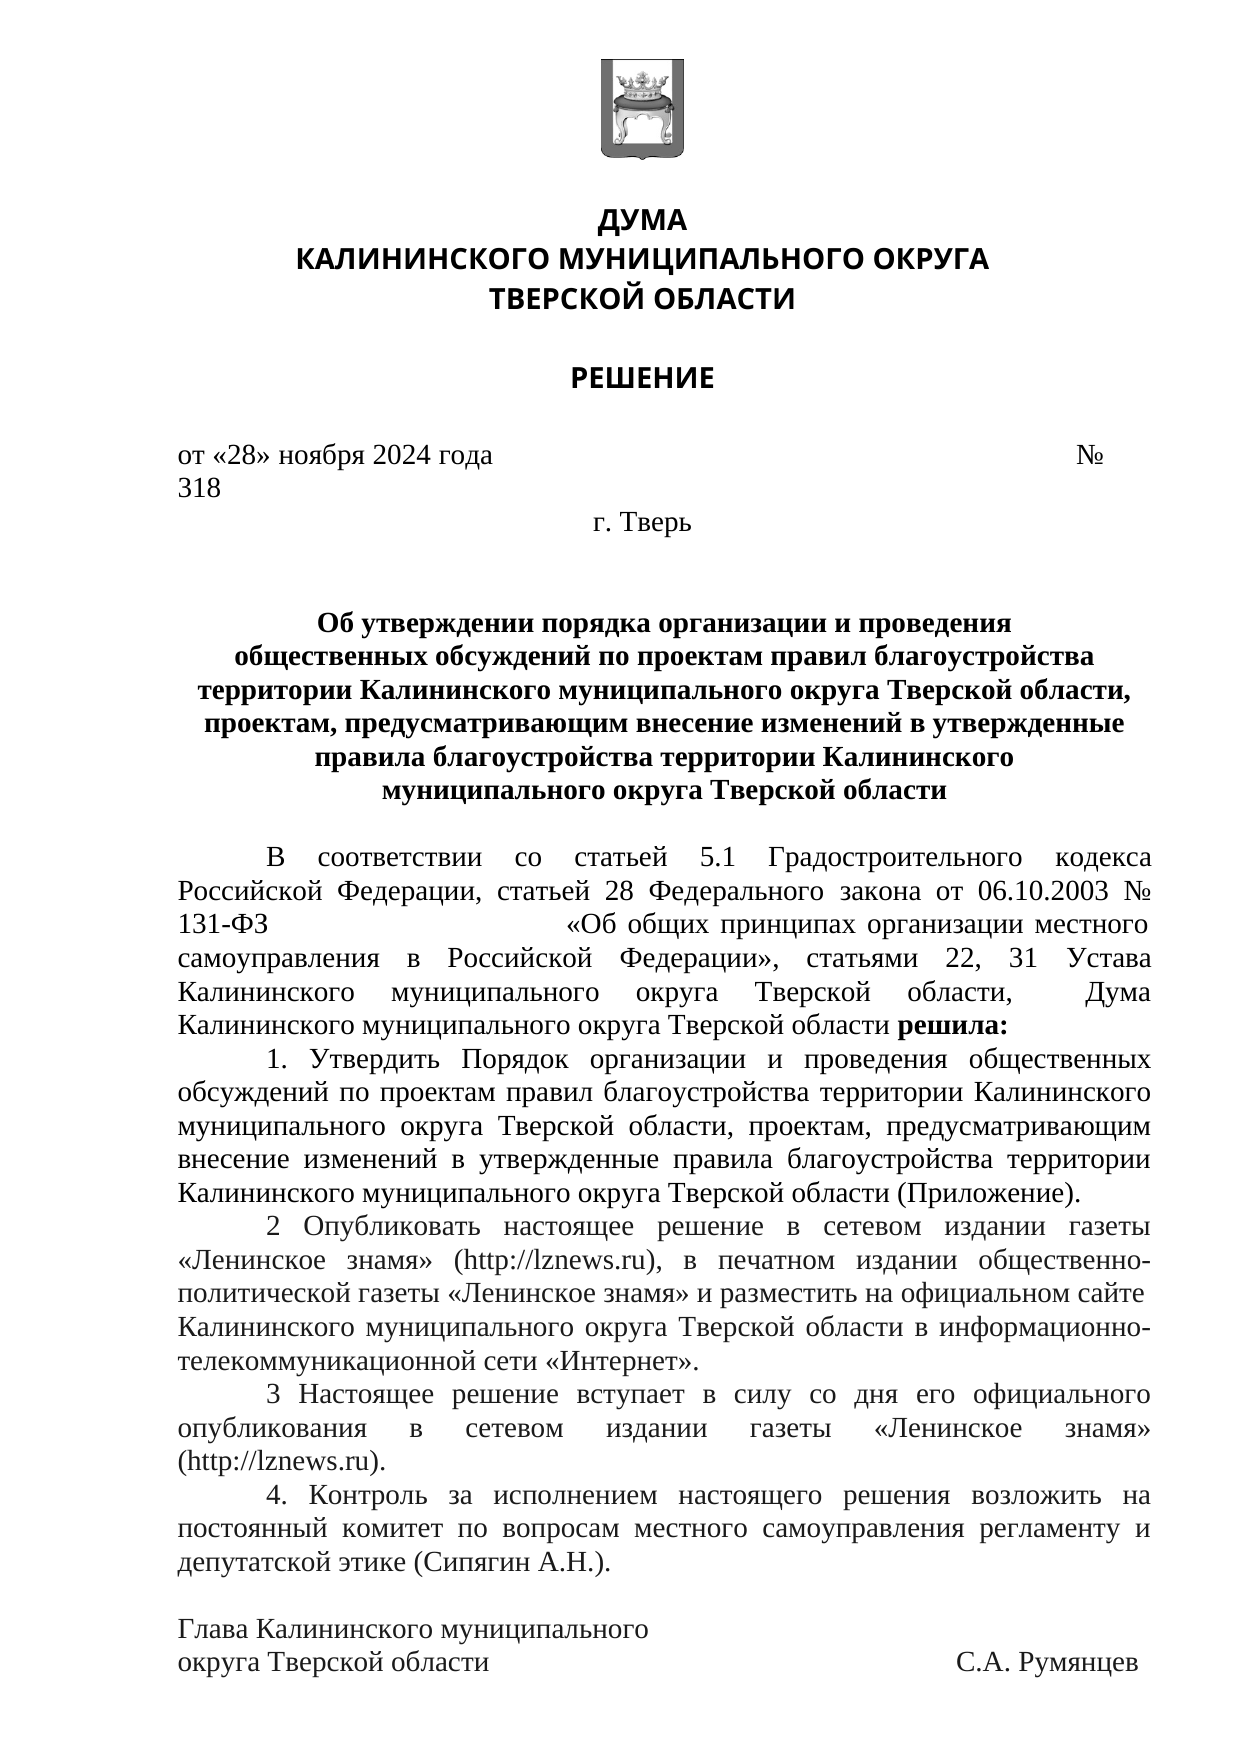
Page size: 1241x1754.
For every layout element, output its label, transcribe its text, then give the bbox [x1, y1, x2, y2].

text Калининского муниципального округа Тверской области в информационно-телекоммуникационной сети «Интернет». [177, 1309, 1152, 1376]
text КАЛИНИНСКОГО МУНИЦИПАЛЬНОГО ОКРУГА [177, 238, 1107, 278]
title Об утверждении порядка организации и проведения [177, 605, 1152, 638]
text 2 Опубликовать настоящее решение в сетевом издании газеты «Ленинское знамя» (http://lznews.ru), в печатном издании общественно-политической газеты «Ленинское знамя» и разместить на официальном сайте [177, 1208, 1152, 1309]
text г. Тверь [177, 504, 1107, 538]
text ТВЕРСКОЙ ОБЛАСТИ [177, 278, 1107, 318]
text 1. Утвердить Порядок организации и проведения общественных обсуждений по проектам правил благоустройства территории Калининского муниципального округа Тверской области, проектам, предусматривающим внесение изменений в утвержденные правила благоустройства территории Калининского муниципального округа Тверской области (Приложение). [177, 1041, 1152, 1208]
title общественных обсуждений по проектам правил благоустройства [177, 638, 1152, 672]
text 4. Контроль за исполнением настоящего решения возложить на постоянный комитет по вопросам местного самоуправления регламенту и депутатской этике (Сипягин А.Н.). [177, 1477, 1152, 1577]
picture [601, 59, 684, 160]
text РЕШЕНИЕ [177, 358, 1107, 397]
text ДУМА [177, 199, 1107, 238]
title территории Калининского муниципального округа Тверской области, проектам, предусматривающим внесение изменений в утвержденные правила благоустройства территории Калининского [177, 672, 1152, 772]
title муниципального округа Тверской области [177, 772, 1152, 806]
text 3 Настоящее решение вступает в силу со дня его официального опубликования в сетевом издании газеты «Ленинское знамя» (http://lznews.ru). [177, 1376, 1152, 1477]
text от «28» ноября 2024 года № 318 [177, 437, 1107, 504]
text округа Тверской области С.А. Румянцев [177, 1644, 1152, 1678]
text Глава Калининского муниципального [177, 1611, 1152, 1644]
text В соответствии со статьей 5.1 Градостроительного кодекса Российской Федерации, статьей 28 Федерального закона от 06.10.2003 № 131-ФЗ «Об общих принципах организации местного самоуправления в Российской Федерации», статьями 22, 31 Устава Калининского муниципального округа Тверской области, Дума Калининского муниципального округа Тверской области решила: [177, 839, 1152, 1041]
